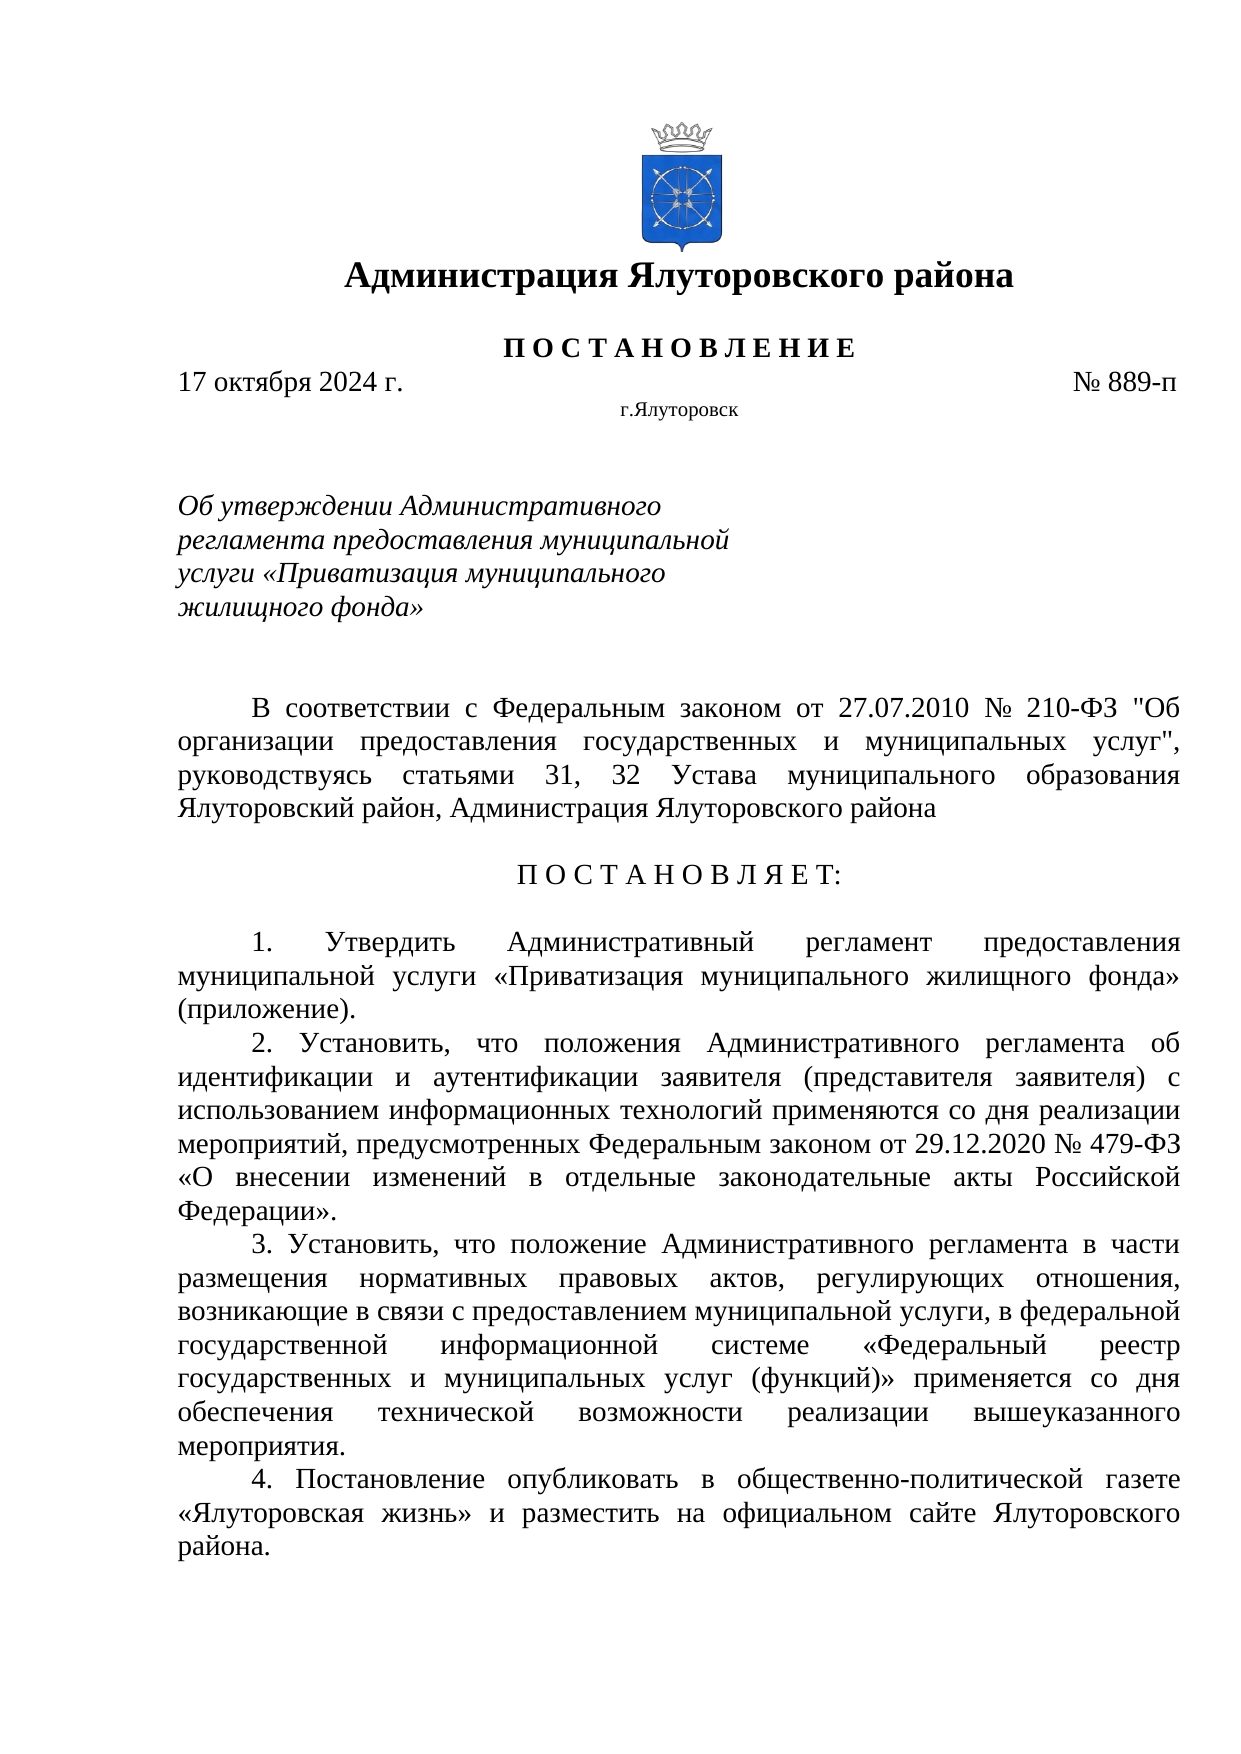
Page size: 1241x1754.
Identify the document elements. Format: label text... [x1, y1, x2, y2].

text услуги «Приватизация муниципального [177, 556, 1181, 589]
text 3. Установить, что положение Административного регламента в части размещения нормативных правовых актов, регулирующих отношения, возникающие в связи с предоставлением муниципальной услуги, в федеральной государственной информационной системе «Федеральный реестр государственных и муниципальных услуг (функций)» применяется со дня обеспечения технической возможности реализации вышеуказанного мероприятия. [177, 1226, 1181, 1461]
text П О С Т А Н О В Л Я Е Т: [177, 857, 1181, 891]
text 4. Постановление опубликовать в общественно-политической газете «Ялуторовская жизнь» и разместить на официальном сайте Ялуторовского района. [177, 1461, 1181, 1562]
text Администрация Ялуторовского района [177, 252, 1181, 296]
text 2. Установить, что положения Административного регламента об идентификации и аутентификации заявителя (представителя заявителя) с использованием информационных технологий применяются со дня реализации мероприятий, предусмотренных Федеральным законом от 29.12.2020 № 479-ФЗ «О внесении изменений в отдельные законодательные акты Российской Федерации». [177, 1025, 1181, 1226]
text регламента предоставления муниципальной [177, 522, 1181, 556]
text П О С Т А Н О В Л Е Н И Е [177, 331, 1181, 364]
text г.Ялуторовск [177, 397, 1181, 421]
text 17 октября 2024 г. № 889-п [177, 364, 1181, 397]
text В соответствии с Федеральным законом от 27.07.2010 № 210-ФЗ "Об организации предоставления государственных и муниципальных услуг", руководствуясь статьями 31, 32 Устава муниципального образования Ялуторовский район, Администрация Ялуторовского района [177, 690, 1181, 824]
text 1. Утвердить Административный регламент предоставления муниципальной услуги «Приватизация муниципального жилищного фонда» (приложение). [177, 924, 1181, 1025]
picture [640, 120, 723, 253]
text Об утверждении Административного [177, 488, 1181, 522]
text жилищного фонда» [177, 589, 1181, 623]
